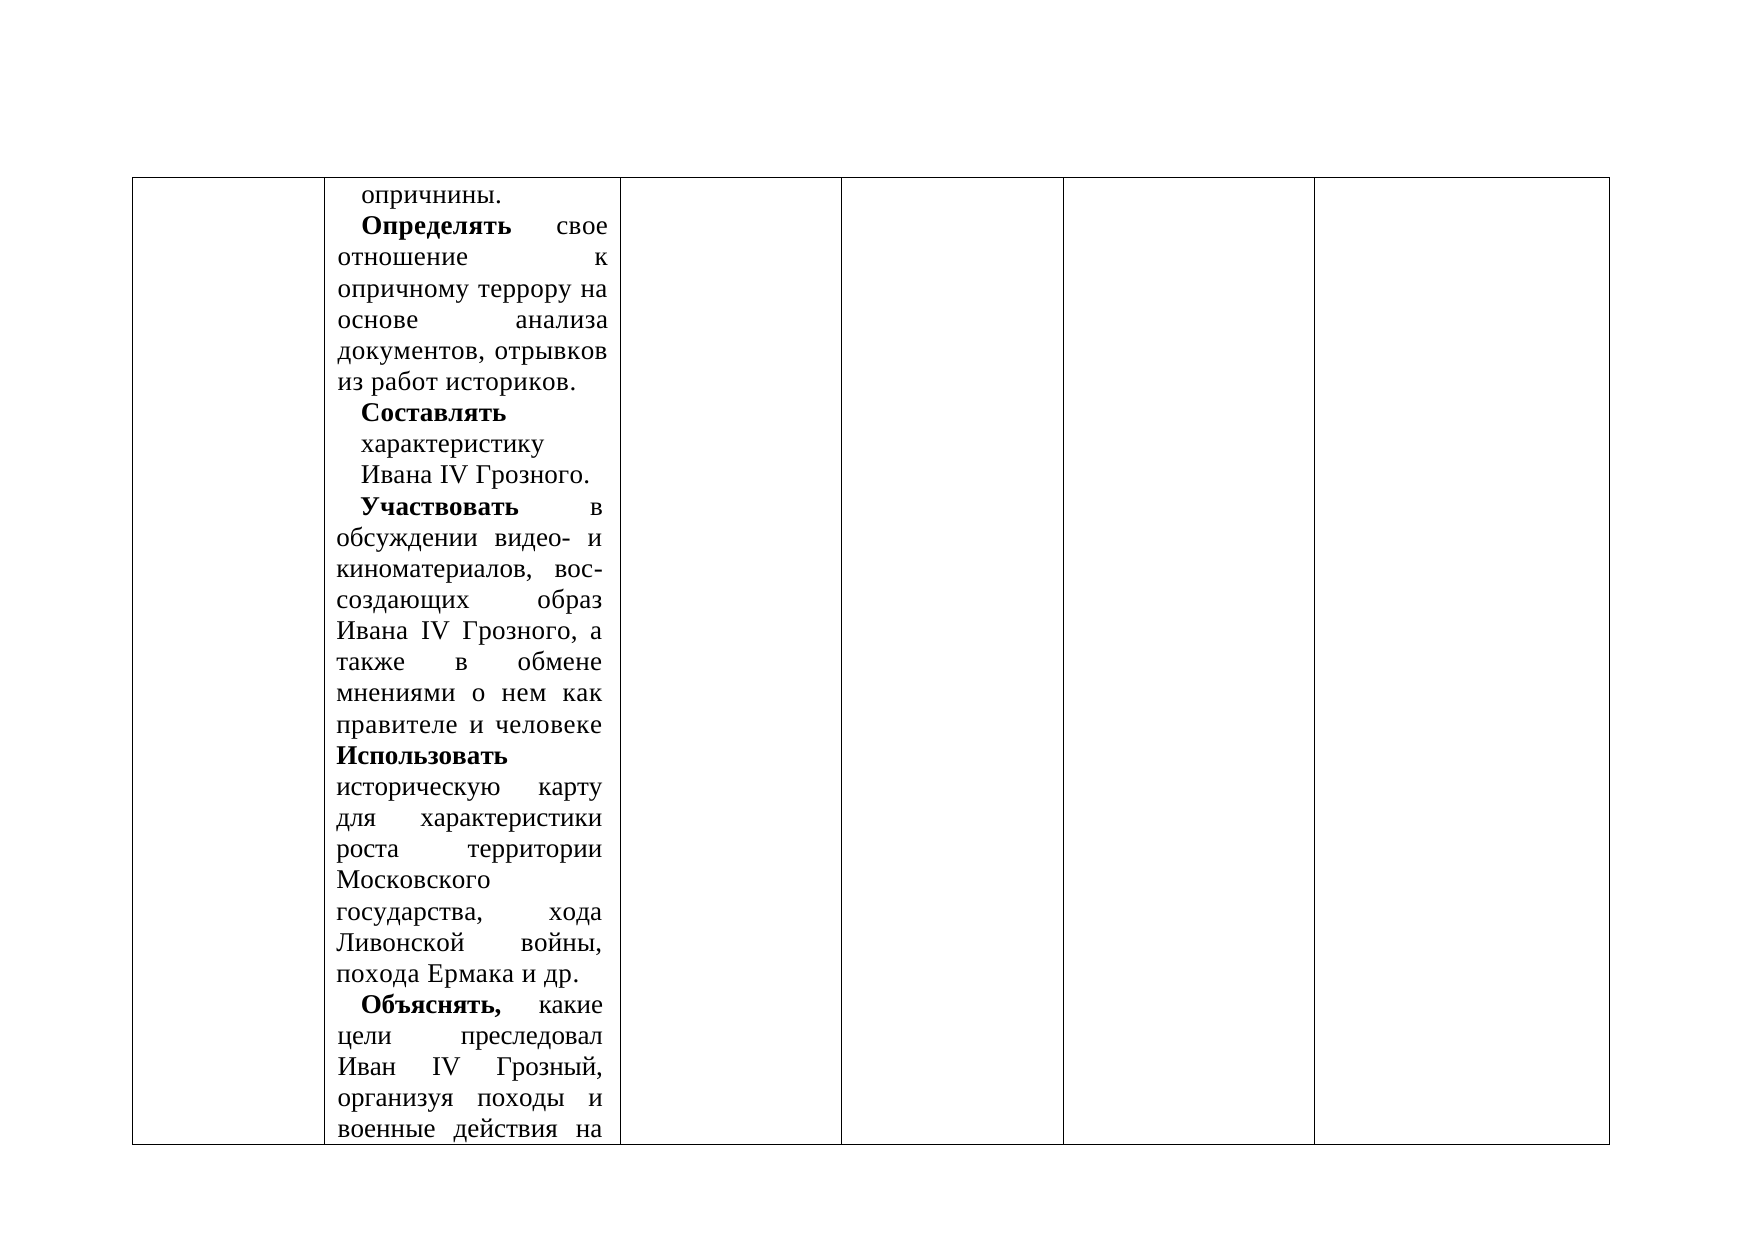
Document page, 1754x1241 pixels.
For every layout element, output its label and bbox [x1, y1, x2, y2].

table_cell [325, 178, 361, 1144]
table_cell [133, 178, 324, 1144]
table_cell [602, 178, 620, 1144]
